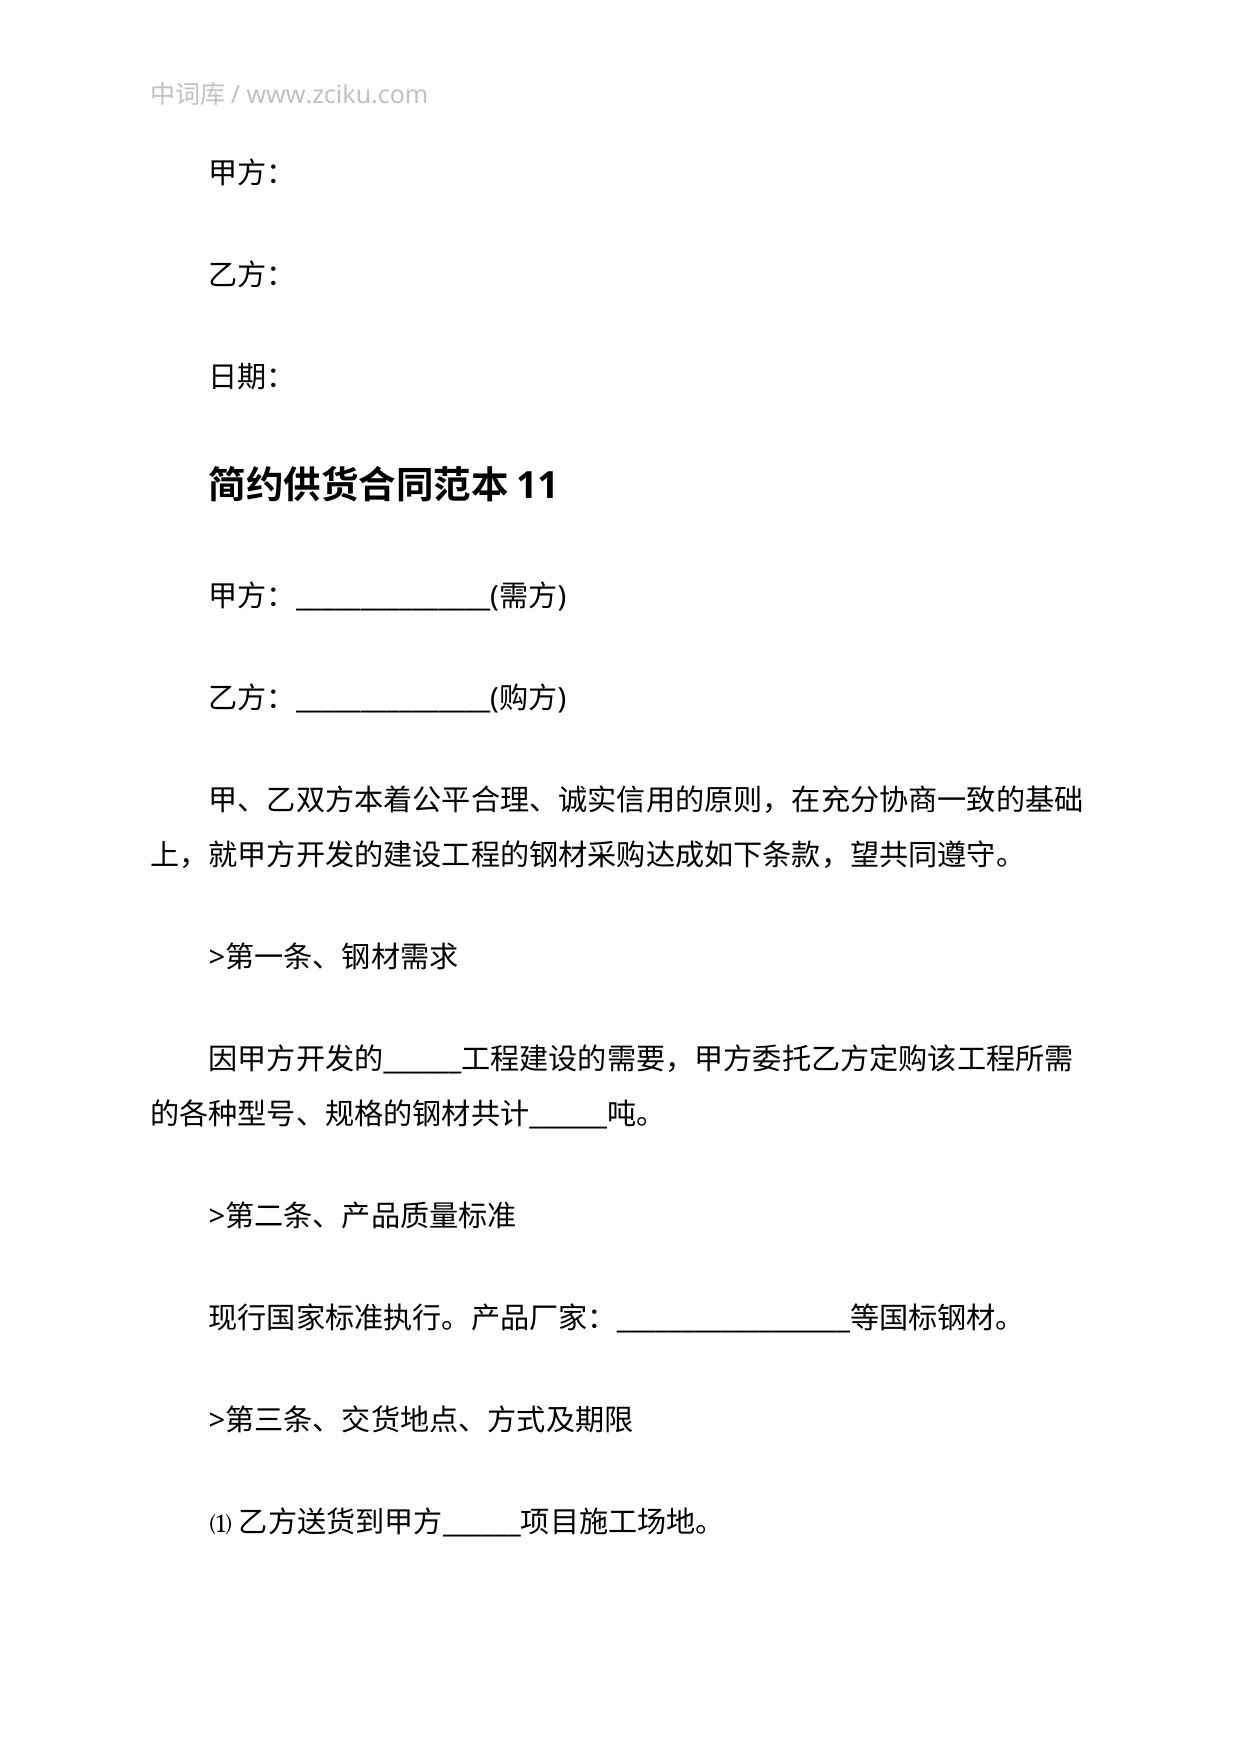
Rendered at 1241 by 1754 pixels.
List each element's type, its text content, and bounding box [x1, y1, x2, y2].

text 甲方： [150, 150, 1090, 192]
text >第三条、交货地点、方式及期限 [150, 1396, 1090, 1439]
text ⑴乙方送货到甲方______项目施工场地。 [150, 1498, 1090, 1541]
text 因甲方开发的______工程建设的需要，甲方委托乙方定购该工程所需的各种型号、规格的钢材共计______吨。 [150, 1036, 1090, 1133]
text >第二条、产品质量标准 [150, 1192, 1090, 1235]
text 日期： [150, 353, 1090, 396]
text 简约供货合同范本11 [150, 455, 1090, 510]
text 乙方： [150, 252, 1090, 294]
text >第一条、钢材需求 [150, 933, 1090, 976]
text 乙方：_______________(购方) [150, 675, 1090, 717]
text 甲、乙双方本着公平合理、诚实信用的原则，在充分协商一致的基础上，就甲方开发的建设工程的钢材采购达成如下条款，望共同遵守。 [150, 777, 1090, 874]
text 甲方：_______________(需方) [150, 573, 1090, 615]
text 现行国家标准执行。产品厂家：__________________等国标钢材。 [150, 1294, 1090, 1337]
